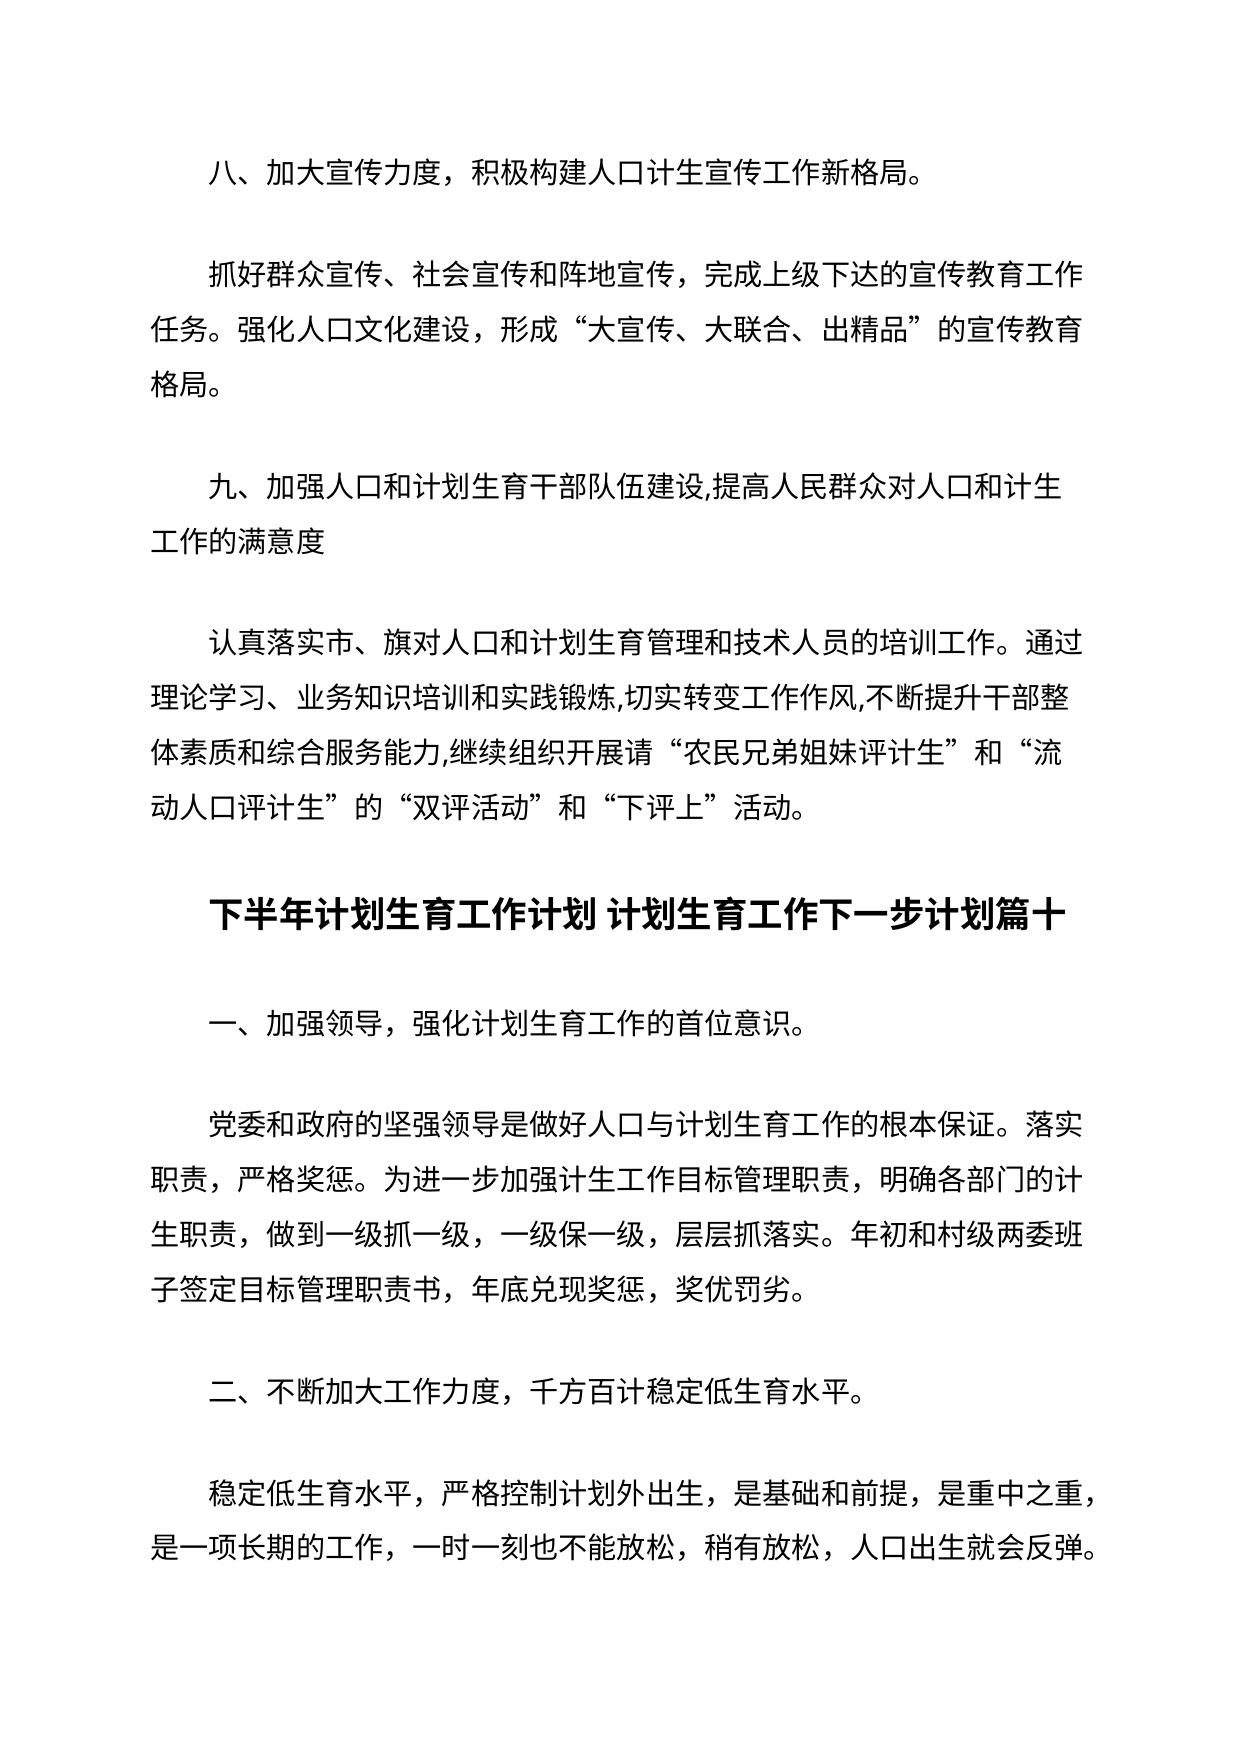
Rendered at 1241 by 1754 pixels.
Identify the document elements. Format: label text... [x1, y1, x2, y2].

text 八、加大宣传力度，积极构建人口计生宣传工作新格局。 [150, 150, 1090, 192]
text 二、不断加大工作力度，千方百计稳定低生育水平。 [150, 1368, 1090, 1411]
text 抓好群众宣传、社会宣传和阵地宣传，完成上级下达的宣传教育工作任务。强化人口文化建设，形成“大宣传、大联合、出精品”的宣传教育格局。 [150, 252, 1090, 404]
text 下半年计划生育工作计划 计划生育工作下一步计划篇十 [150, 887, 1090, 938]
text 一、加强领导，强化计划生育工作的首位意识。 [150, 1000, 1090, 1042]
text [150, 1470, 1090, 1567]
text 党委和政府的坚强领导是做好人口与计划生育工作的根本保证。落实职责，严格奖惩。为进一步加强计生工作目标管理职责，明确各部门的计生职责，做到一级抓一级，一级保一级，层层抓落实。年初和村级两委班子签定目标管理职责书，年底兑现奖惩，奖优罚劣。 [150, 1102, 1090, 1309]
text 认真落实市、旗对人口和计划生育管理和技术人员的培训工作。通过理论学习、业务知识培训和实践锻炼,切实转变工作作风,不断提升干部整体素质和综合服务能力,继续组织开展请“农民兄弟姐妹评计生”和“流动人口评计生”的“双评活动”和“下评上”活动。 [150, 620, 1090, 827]
text 九、加强人口和计划生育干部队伍建设,提高人民群众对人口和计生工作的满意度 [150, 463, 1090, 561]
